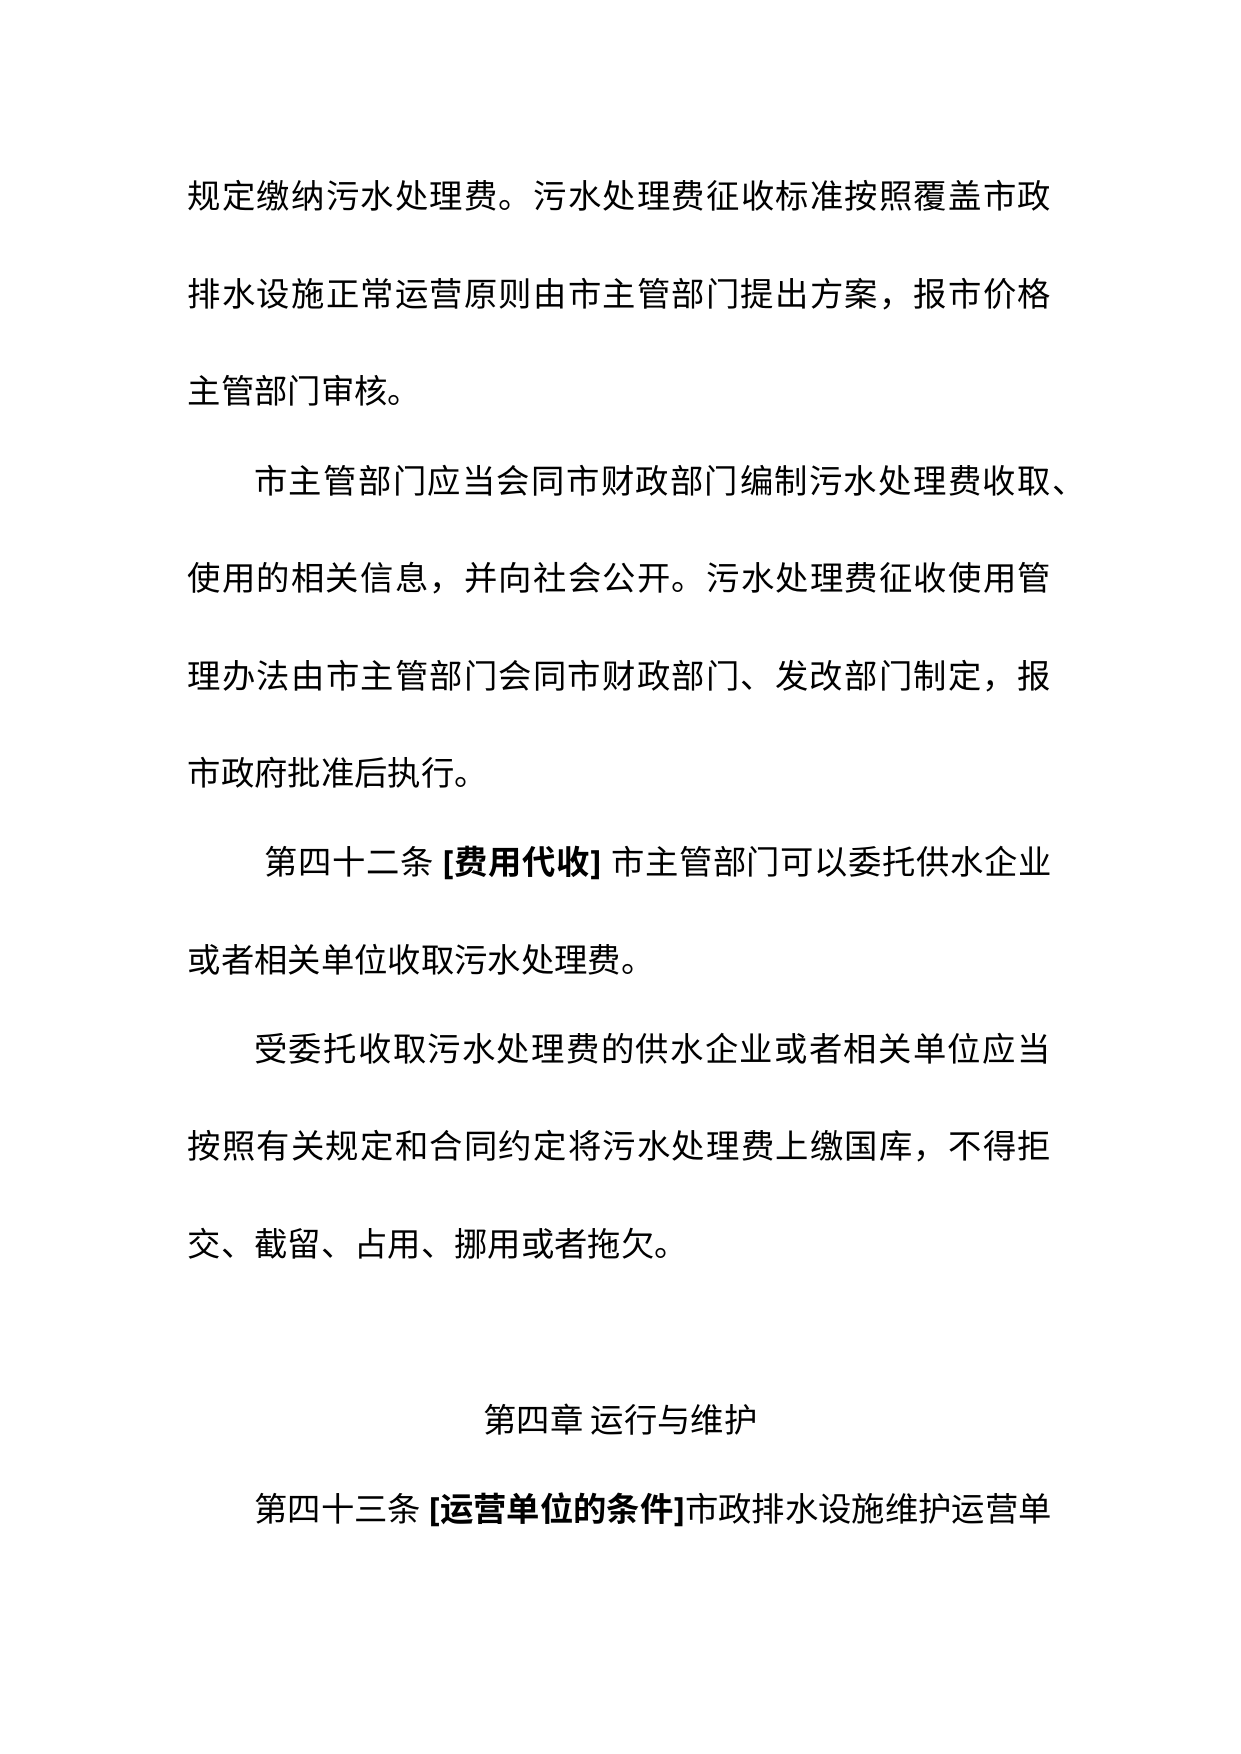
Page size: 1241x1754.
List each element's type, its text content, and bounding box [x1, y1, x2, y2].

text 市主管部门应当会同市财政部门编制污水处理费收取、使用的相关信息，并向社会公开。污水处理费征收使用管理办法由市主管部门会同市财政部门、发改部门制定，报市政府批准后执行。 [187, 446, 1053, 803]
text 第四十二条 [费用代收] 市主管部门可以委托供水企业或者相关单位收取污水处理费。 [187, 828, 1053, 990]
text 第四章 运行与维护 [187, 1386, 1053, 1451]
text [187, 162, 1053, 422]
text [187, 1475, 1053, 1540]
text 受委托收取污水处理费的供水企业或者相关单位应当按照有关规定和合同约定将污水处理费上缴国库，不得拒交、截留、占用、挪用或者拖欠。 [187, 1014, 1053, 1274]
